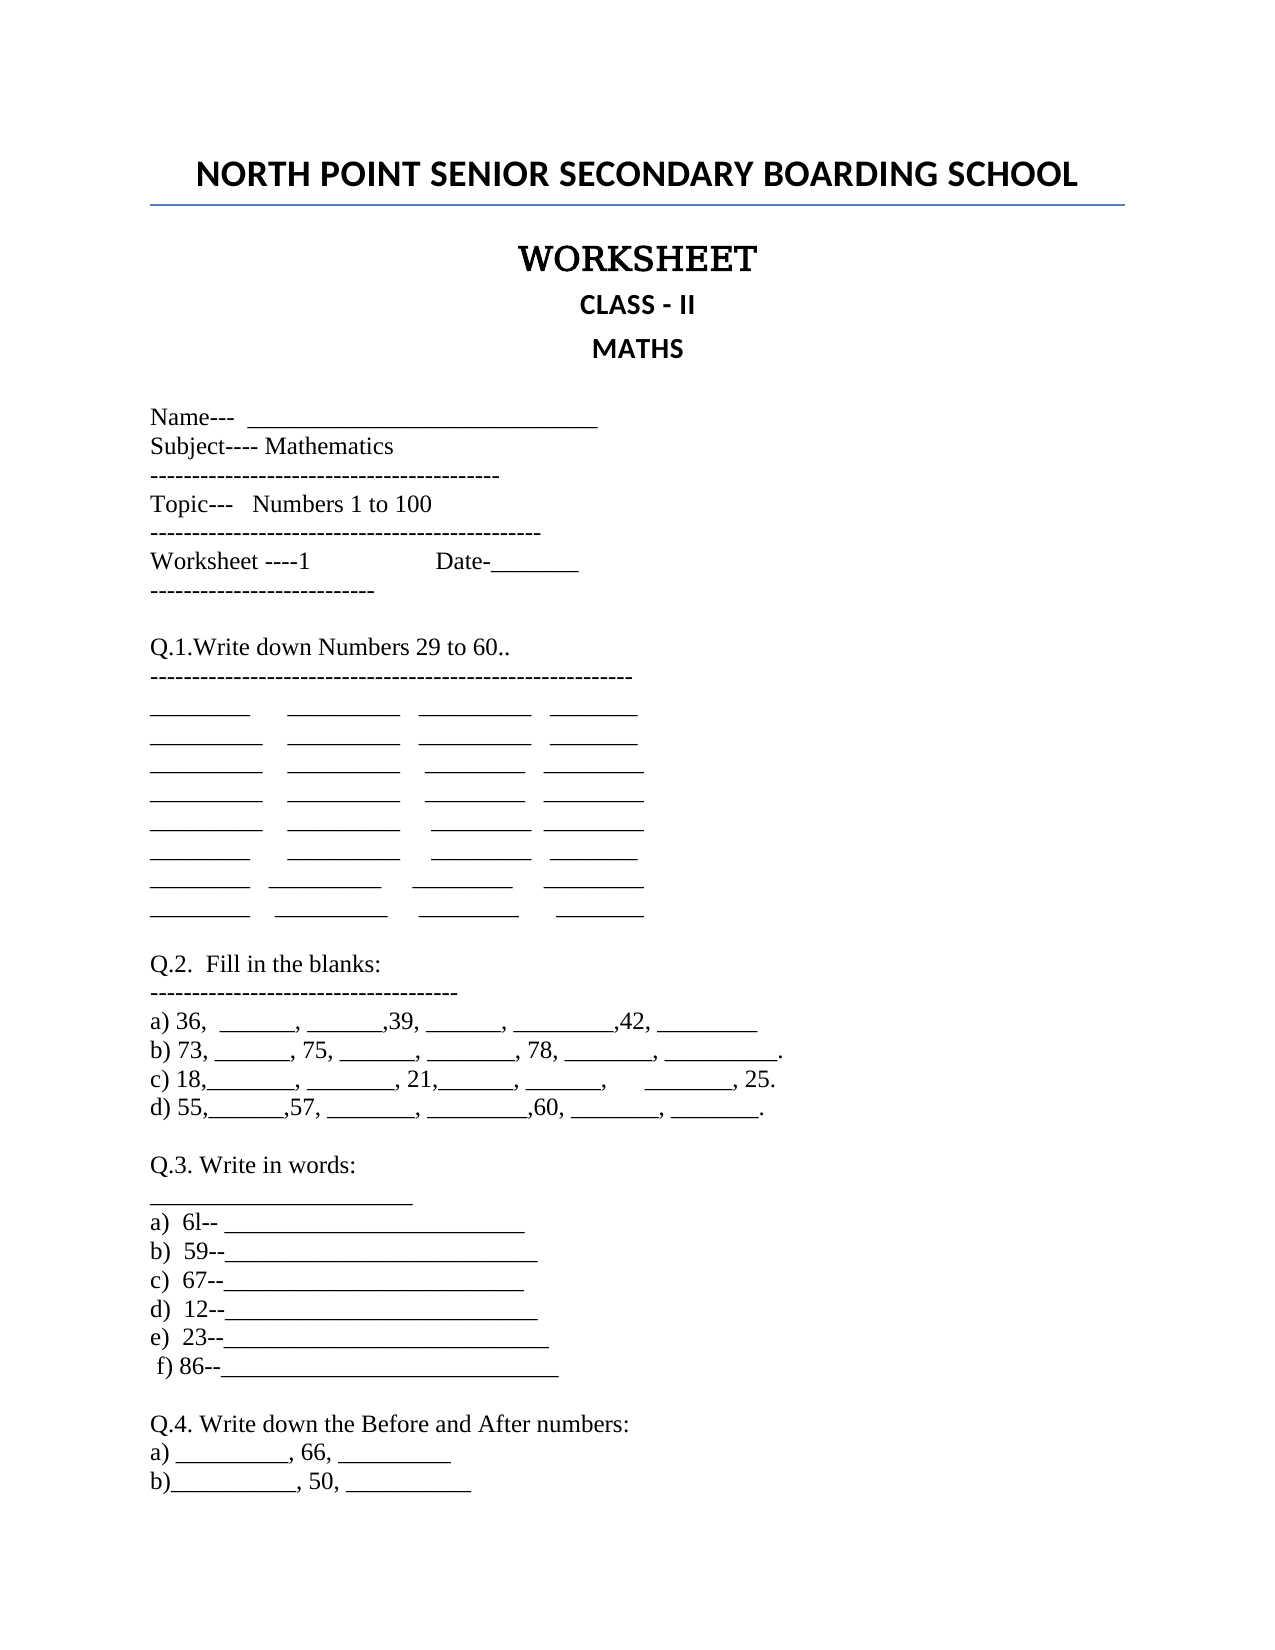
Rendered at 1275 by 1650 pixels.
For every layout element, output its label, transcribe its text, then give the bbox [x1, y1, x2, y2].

text b) 73, ______, 75, ______, _______, 78, _______, _________. [150, 1035, 1125, 1064]
text WORKSHEET [150, 237, 1125, 277]
text a) 36, ______, ______,39, ______, ________,42, ________ [150, 1006, 1125, 1035]
text b)__________, 50, __________ [150, 1466, 1125, 1495]
text Q.2. Fill in the blanks: [150, 949, 1125, 977]
text ________ _________ _________ _______ [150, 690, 1125, 719]
text --------------------------- [150, 575, 1125, 604]
text a) 6l-- ________________________ [150, 1207, 1125, 1236]
text Subject---- Mathematics [150, 431, 1125, 460]
text Q.3. Write in words: [150, 1150, 1125, 1179]
text f) 86--___________________________ [150, 1351, 1125, 1380]
text c) 67--________________________ [150, 1265, 1125, 1294]
text _____________________ [150, 1179, 1125, 1207]
text MATHS [150, 330, 1125, 365]
text Topic--- Numbers 1 to 100 [150, 489, 1125, 517]
text _________ _________ ________ ________ [150, 776, 1125, 805]
text ________ _________ ________ _______ [150, 834, 1125, 862]
title NORTH POINT SENIOR SECONDARY BOARDING SCHOOL [150, 150, 1125, 204]
text c) 18,_______, _______, 21,______, ______, _______, 25. [150, 1064, 1125, 1092]
text ________ _________ ________ _______ [150, 891, 1125, 920]
text Worksheet ----1 Date-_______ [150, 546, 1125, 575]
text ---------------------------------------------------------- [150, 661, 1125, 690]
text b) 59--_________________________ [150, 1236, 1125, 1265]
text Q.1.Write down Numbers 29 to 60.. [150, 632, 1125, 661]
text e) 23--__________________________ [150, 1322, 1125, 1351]
text Q.4. Write down the Before and After numbers: [150, 1409, 1125, 1437]
text Name--- ____________________________ [150, 402, 1125, 431]
text CLASS - II [150, 286, 1125, 321]
text d) 12--_________________________ [150, 1294, 1125, 1322]
text a) _________, 66, _________ [150, 1437, 1125, 1466]
text _________ _________ ________ ________ [150, 747, 1125, 776]
text _________ _________ _________ _______ [150, 719, 1125, 747]
text ----------------------------------------------- [150, 517, 1125, 546]
text ------------------------------------- [150, 977, 1125, 1006]
text ------------------------------------------ [150, 460, 1125, 489]
text ________ _________ ________ ________ [150, 862, 1125, 891]
text _________ _________ ________ ________ [150, 805, 1125, 834]
text d) 55,______,57, _______, ________,60, _______, _______. [150, 1092, 1125, 1121]
